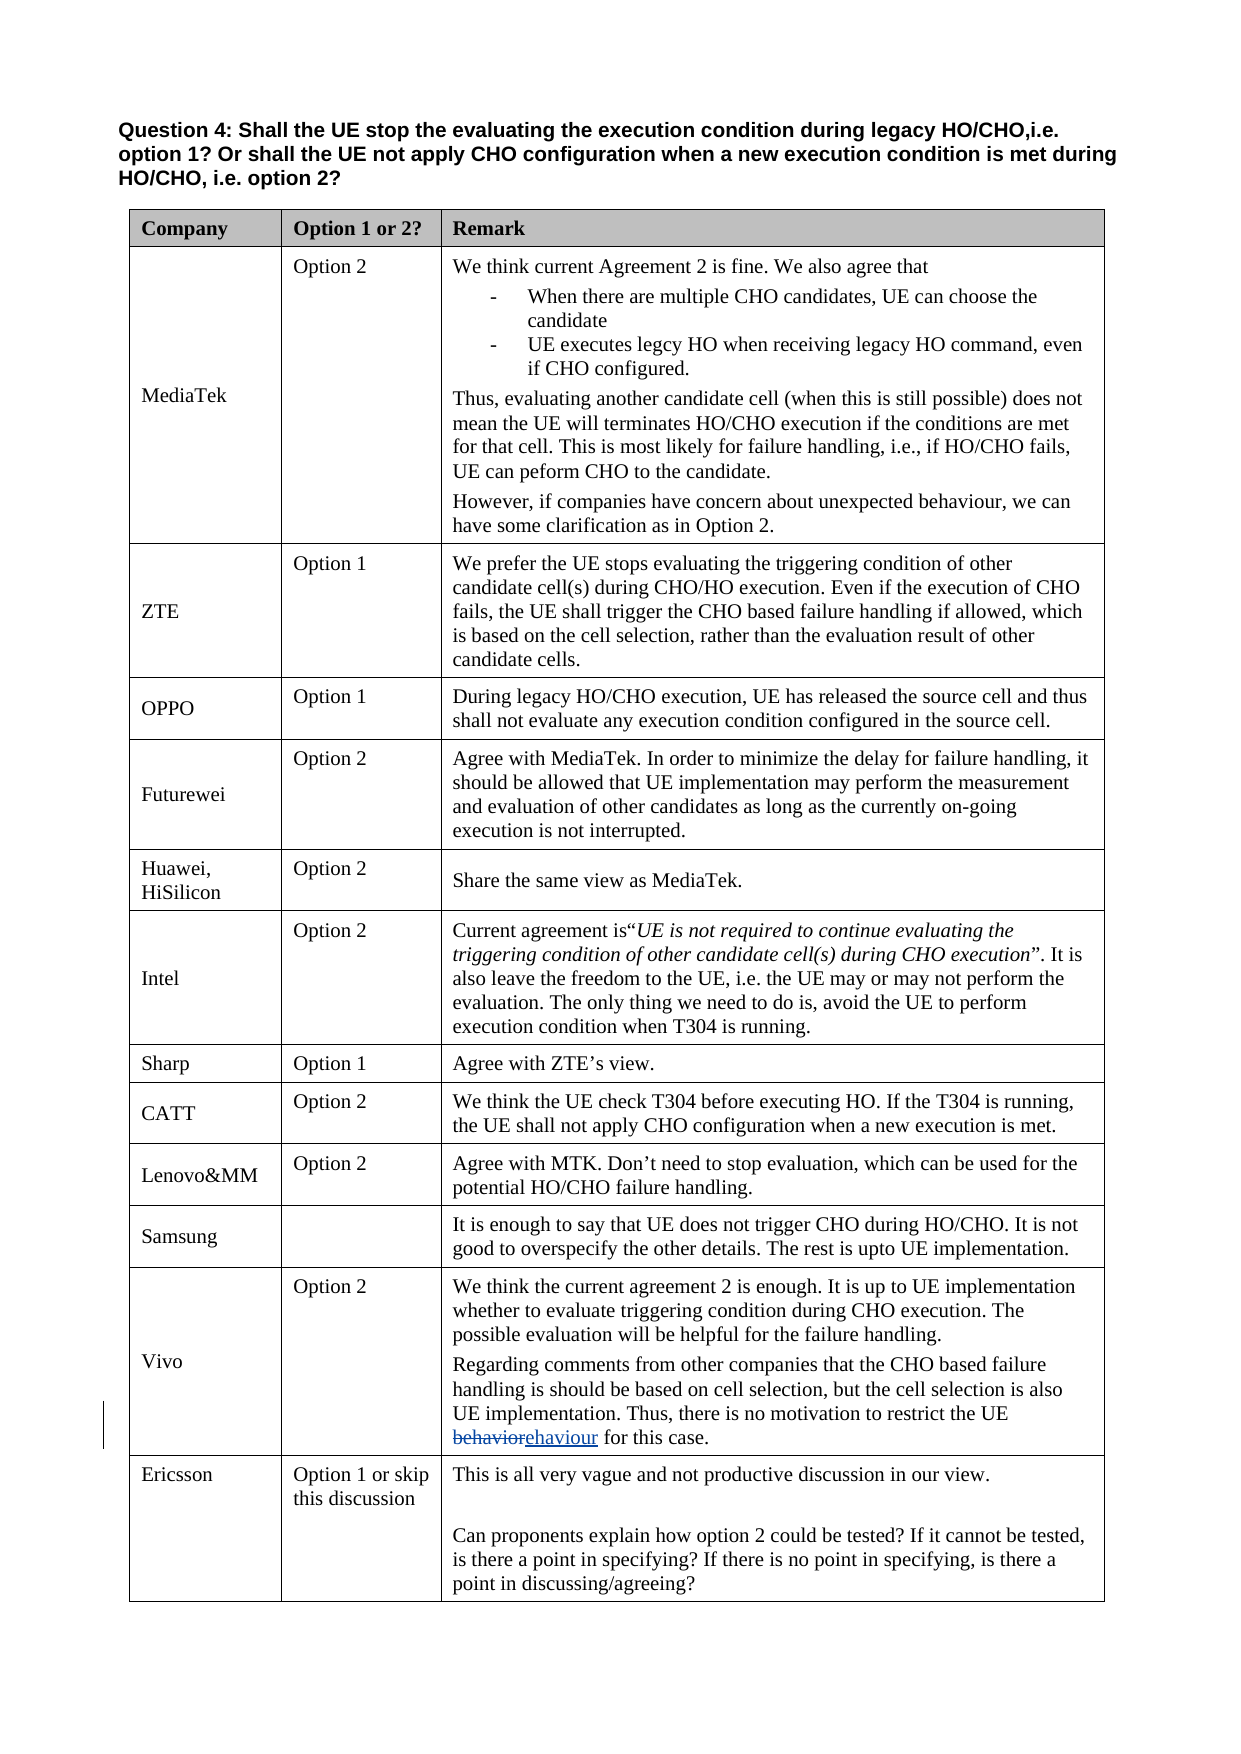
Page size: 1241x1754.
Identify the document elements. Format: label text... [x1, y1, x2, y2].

text Question 4: Shall the UE stop the evaluating the execution condition during legacy HO/CHO,i.e. option 1? Or shall the UE not apply CHO configuration when a new execution condition is met during HO/CHO, i.e. option 2? [118, 118, 1122, 190]
table_cell Sharp [130, 1045, 281, 1082]
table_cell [282, 1456, 441, 1601]
table_header Company [130, 210, 281, 246]
table_cell Option 2 [282, 1083, 441, 1143]
table_cell MediaTek [130, 247, 281, 543]
table_cell It is enough to say that UE does not trigger CHO during HO/CHO. It is not good to overspecify the other details. The rest is upto UE implementation. [442, 1206, 1104, 1267]
table_cell Option 1 [282, 678, 441, 739]
table_cell Huawei, HiSilicon [130, 850, 281, 910]
table_cell Option 2 [282, 247, 441, 543]
table_cell Option 2 [282, 740, 441, 848]
table_cell Option 1 [282, 544, 441, 677]
table_cell CATT [130, 1083, 281, 1143]
table_header Remark [442, 210, 1104, 246]
table_cell Agree with ZTE’s view. [442, 1045, 1104, 1082]
table_cell We prefer the UE stops evaluating the triggering condition of other candidate cell(s) during CHO/HO execution. Even if the execution of CHO fails, the UE shall trigger the CHO based failure handling if allowed, which is based on the cell selection, rather than the evaluation result of other candidate cells. [442, 544, 1104, 677]
table_cell Option 1 [282, 1045, 441, 1082]
table_cell Option 2 [282, 1144, 441, 1205]
table_cell During legacy HO/CHO execution, UE has released the source cell and thus shall not evaluate any execution condition configured in the source cell. [442, 678, 1104, 739]
table_cell We think current Agreement 2 is fine. We also agree that When there are multiple CHO candidates, UE can choose the candidate UE executes legcy HO when receiving legacy HO command, even if CHO configured. Thus, evaluating another candidate cell (when this is still possible) does not mean the UE will terminates HO/CHO execution if the conditions are met for that cell. This is most likely for failure handling, i.e., if HO/CHO fails, UE can peform CHO to the candidate. However, if companies have concern about unexpected behaviour, we can have some clarification as in Option 2. [442, 247, 1104, 543]
table_cell Option 2 [282, 1268, 441, 1455]
table_cell Ericsson [130, 1456, 281, 1601]
table_cell Current agreement is“UE is not required to continue evaluating the triggering condition of other candidate cell(s) during CHO execution”. It is also leave the freedom to the UE, i.e. the UE may or may not perform the evaluation. The only thing we need to do is, avoid the UE to perform execution condition when T304 is running. [442, 911, 1104, 1044]
table_cell Lenovo&MM [130, 1144, 281, 1205]
table_header Option 1 or 2? [282, 210, 441, 246]
table_cell Futurewei [130, 740, 281, 848]
table_cell Intel [130, 911, 281, 1044]
table_cell Agree with MediaTek. In order to minimize the delay for failure handling, it should be allowed that UE implementation may perform the measurement and evaluation of other candidates as long as the currently on-going execution is not interrupted. [442, 740, 1104, 848]
table_cell [282, 1206, 441, 1267]
table_cell OPPO [130, 678, 281, 739]
table_cell Vivo [130, 1268, 281, 1455]
table_cell Share the same view as MediaTek. [442, 850, 1104, 910]
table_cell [442, 1456, 1104, 1601]
table_cell We think the UE check T304 before executing HO. If the T304 is running, the UE shall not apply CHO configuration when a new execution is met. [442, 1083, 1104, 1143]
table_cell ZTE [130, 544, 281, 677]
table_cell Agree with MTK. Don’t need to stop evaluation, which can be used for the potential HO/CHO failure handling. [442, 1144, 1104, 1205]
table_cell Option 2 [282, 911, 441, 1044]
table_cell Samsung [130, 1206, 281, 1267]
table_cell Option 2 [282, 850, 441, 910]
table_cell We think the current agreement 2 is enough. It is up to UE implementation whether to evaluate triggering condition during CHO execution. The possible evaluation will be helpful for the failure handling. Regarding comments from other companies that the CHO based failure handling is should be based on cell selection, but the cell selection is also UE implementation. Thus, there is no motivation to restrict the UE for this case. [442, 1268, 1104, 1455]
